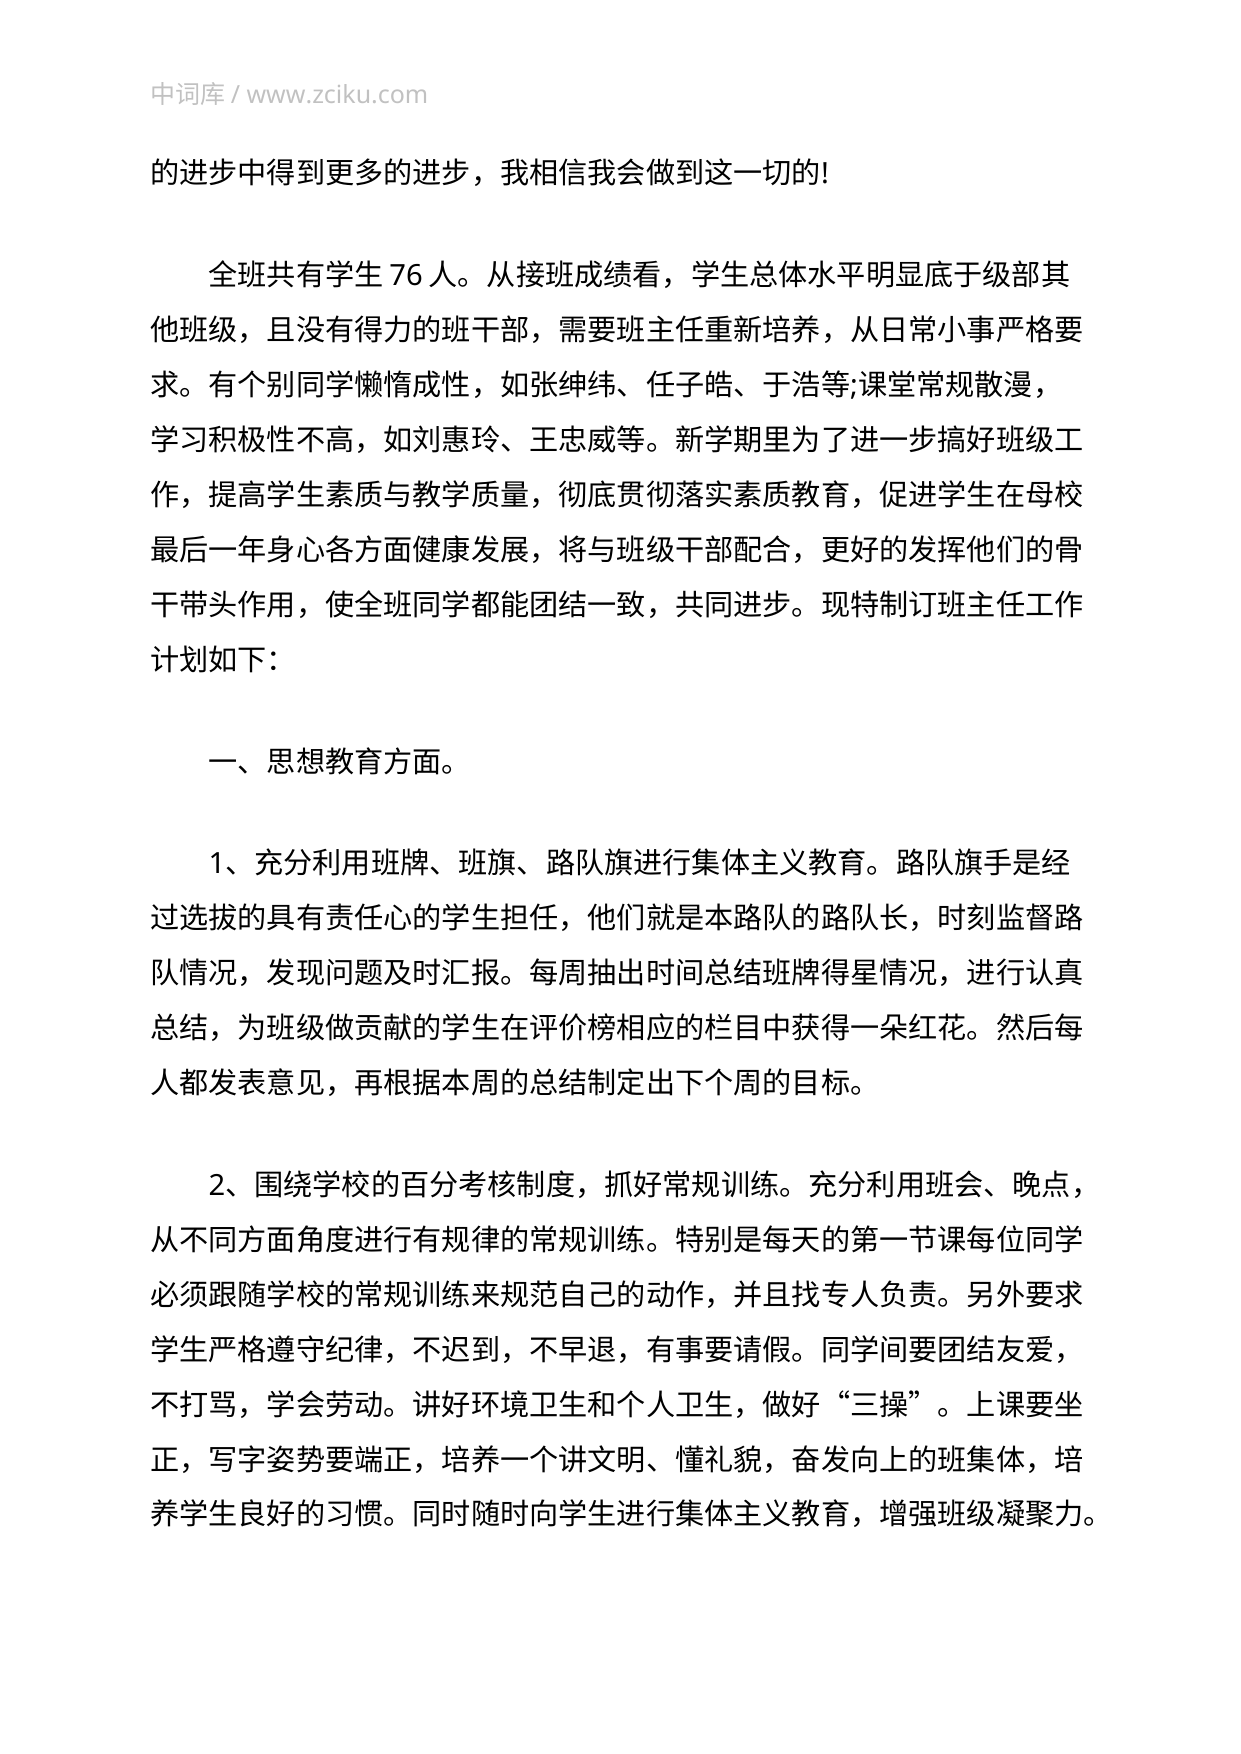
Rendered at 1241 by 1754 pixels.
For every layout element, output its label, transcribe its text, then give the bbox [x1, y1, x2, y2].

text 一、思想教育方面。 [150, 738, 1090, 781]
text 2、围绕学校的百分考核制度，抓好常规训练。充分利用班会、晚点，从不同方面角度进行有规律的常规训练。特别是每天的第一节课每位同学必须跟随学校的常规训练来规范自己的动作，并且找专人负责。另外要求学生严格遵守纪律，不迟到，不早退，有事要请假。同学间要团结友爱，不打骂，学会劳动。讲好环境卫生和个人卫生，做好“三操”。上课要坐正，写字姿势要端正，培养一个讲文明、懂礼貌，奋发向上的班集体，培养学生良好的习惯。同时随时向学生进行集体主义教育，增强班级凝聚力。 [150, 1161, 1090, 1533]
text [150, 150, 1090, 192]
text 全班共有学生76人。从接班成绩看，学生总体水平明显底于级部其他班级，且没有得力的班干部，需要班主任重新培养，从日常小事严格要求。有个别同学懒惰成性，如张绅纬、任子皓、于浩等;课堂常规散漫，学习积极性不高，如刘惠玲、王忠威等。新学期里为了进一步搞好班级工作，提高学生素质与教学质量，彻底贯彻落实素质教育，促进学生在母校最后一年身心各方面健康发展，将与班级干部配合，更好的发挥他们的骨干带头作用，使全班同学都能团结一致，共同进步。现特制订班主任工作计划如下： [150, 252, 1090, 679]
text 1、充分利用班牌、班旗、路队旗进行集体主义教育。路队旗手是经过选拔的具有责任心的学生担任，他们就是本路队的路队长，时刻监督路队情况，发现问题及时汇报。每周抽出时间总结班牌得星情况，进行认真总结，为班级做贡献的学生在评价榜相应的栏目中获得一朵红花。然后每人都发表意见，再根据本周的总结制定出下个周的目标。 [150, 840, 1090, 1102]
